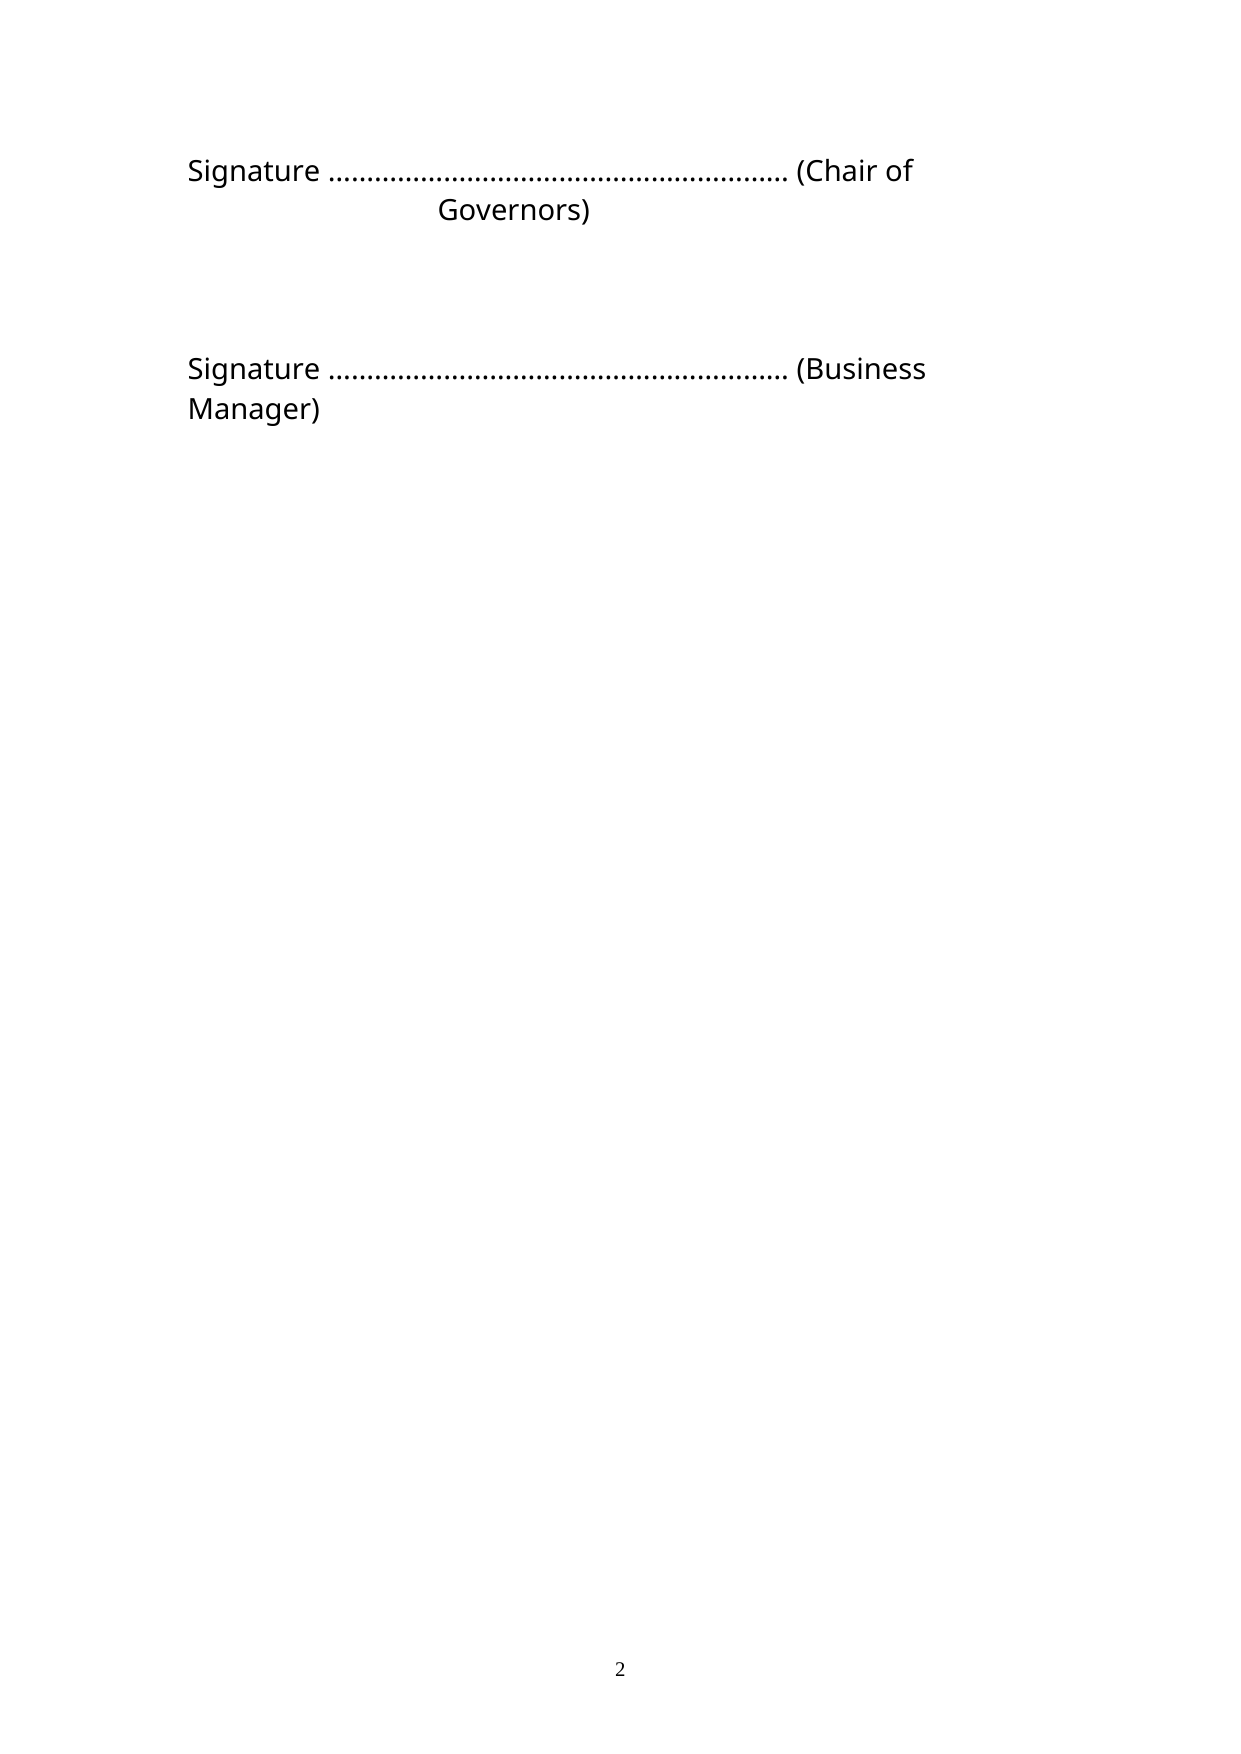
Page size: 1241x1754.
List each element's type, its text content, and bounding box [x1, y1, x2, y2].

text Signature …………………………………………………… (Business Manager) [187, 348, 1053, 428]
text Governors) [187, 190, 1053, 229]
text Signature …………………………………………………… (Chair of [187, 150, 1053, 190]
